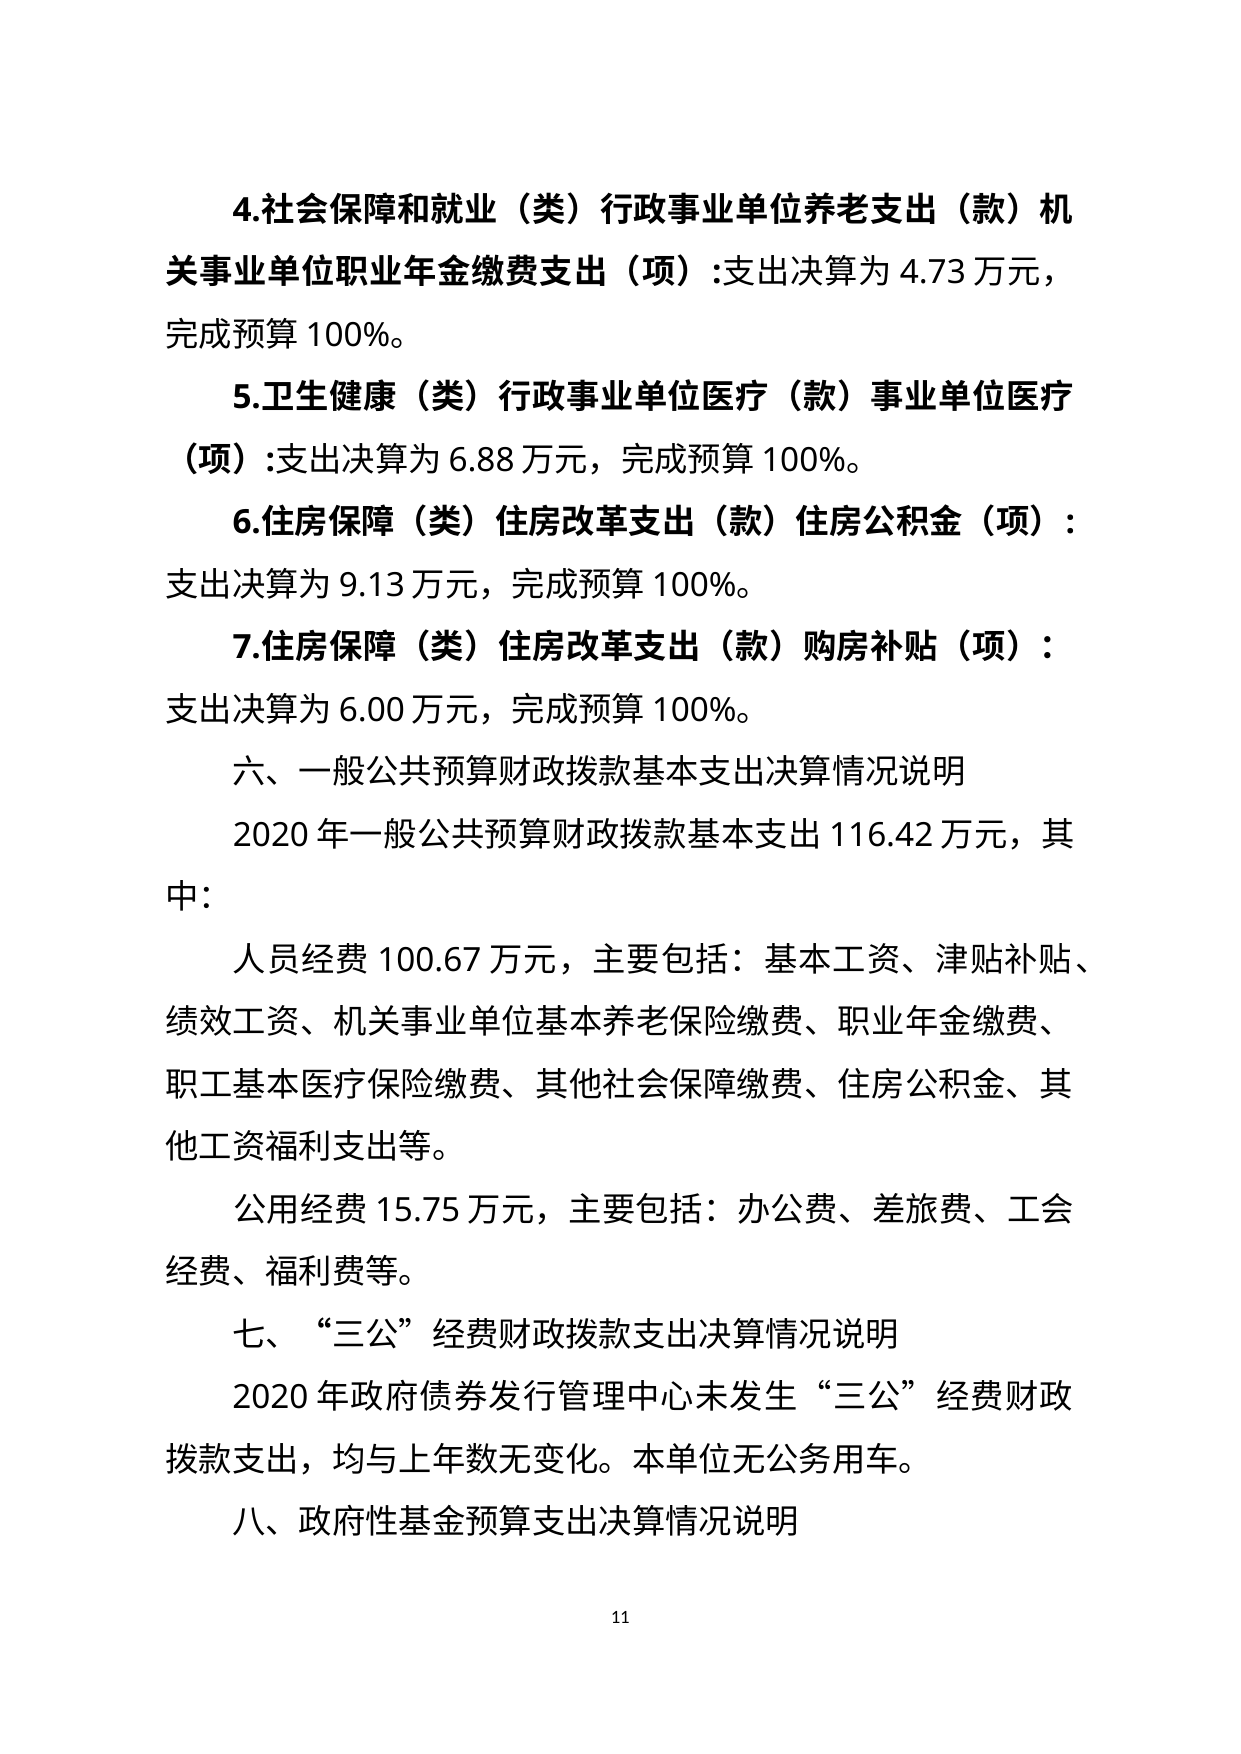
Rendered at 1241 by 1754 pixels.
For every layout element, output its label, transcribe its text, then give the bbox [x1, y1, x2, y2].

text 人员经费100.67万元，主要包括：基本工资、津贴补贴、绩效工资、机关事业单位基本养老保险缴费、职业年金缴费、职工基本医疗保险缴费、其他社会保障缴费、住房公积金、其他工资福利支出等。 公用经费15.75万元，主要包括：办公费、差旅费、工会经费、福利费等。 [165, 921, 1075, 1296]
text 六、一般公共预算财政拨款基本支出决算情况说明 [165, 734, 1075, 796]
text 七、“三公”经费财政拨款支出决算情况说明 [165, 1296, 1075, 1359]
text 八、政府性基金预算支出决算情况说明 [165, 1484, 1075, 1546]
text 2020年政府债券发行管理中心未发生“三公”经费财政拨款支出，均与上年数无变化。本单位无公务用车。 [165, 1359, 1075, 1484]
text 4.社会保障和就业（类）行政事业单位养老支出（款）机关事业单位职业年金缴费支出（项）:支出决算为4.73万元，完成预算100%。 [165, 171, 1075, 359]
text 6.住房保障（类）住房改革支出（款）住房公积金（项）:支出决算为9.13万元，完成预算100%。 [165, 484, 1075, 609]
text 7.住房保障（类）住房改革支出（款）购房补贴（项）：支出决算为6.00万元，完成预算100%。 [165, 609, 1075, 734]
text 5.卫生健康（类）行政事业单位医疗（款）事业单位医疗（项）:支出决算为6.88万元，完成预算100%。 [165, 359, 1075, 484]
text 2020年一般公共预算财政拨款基本支出116.42万元，其中： [165, 796, 1075, 921]
